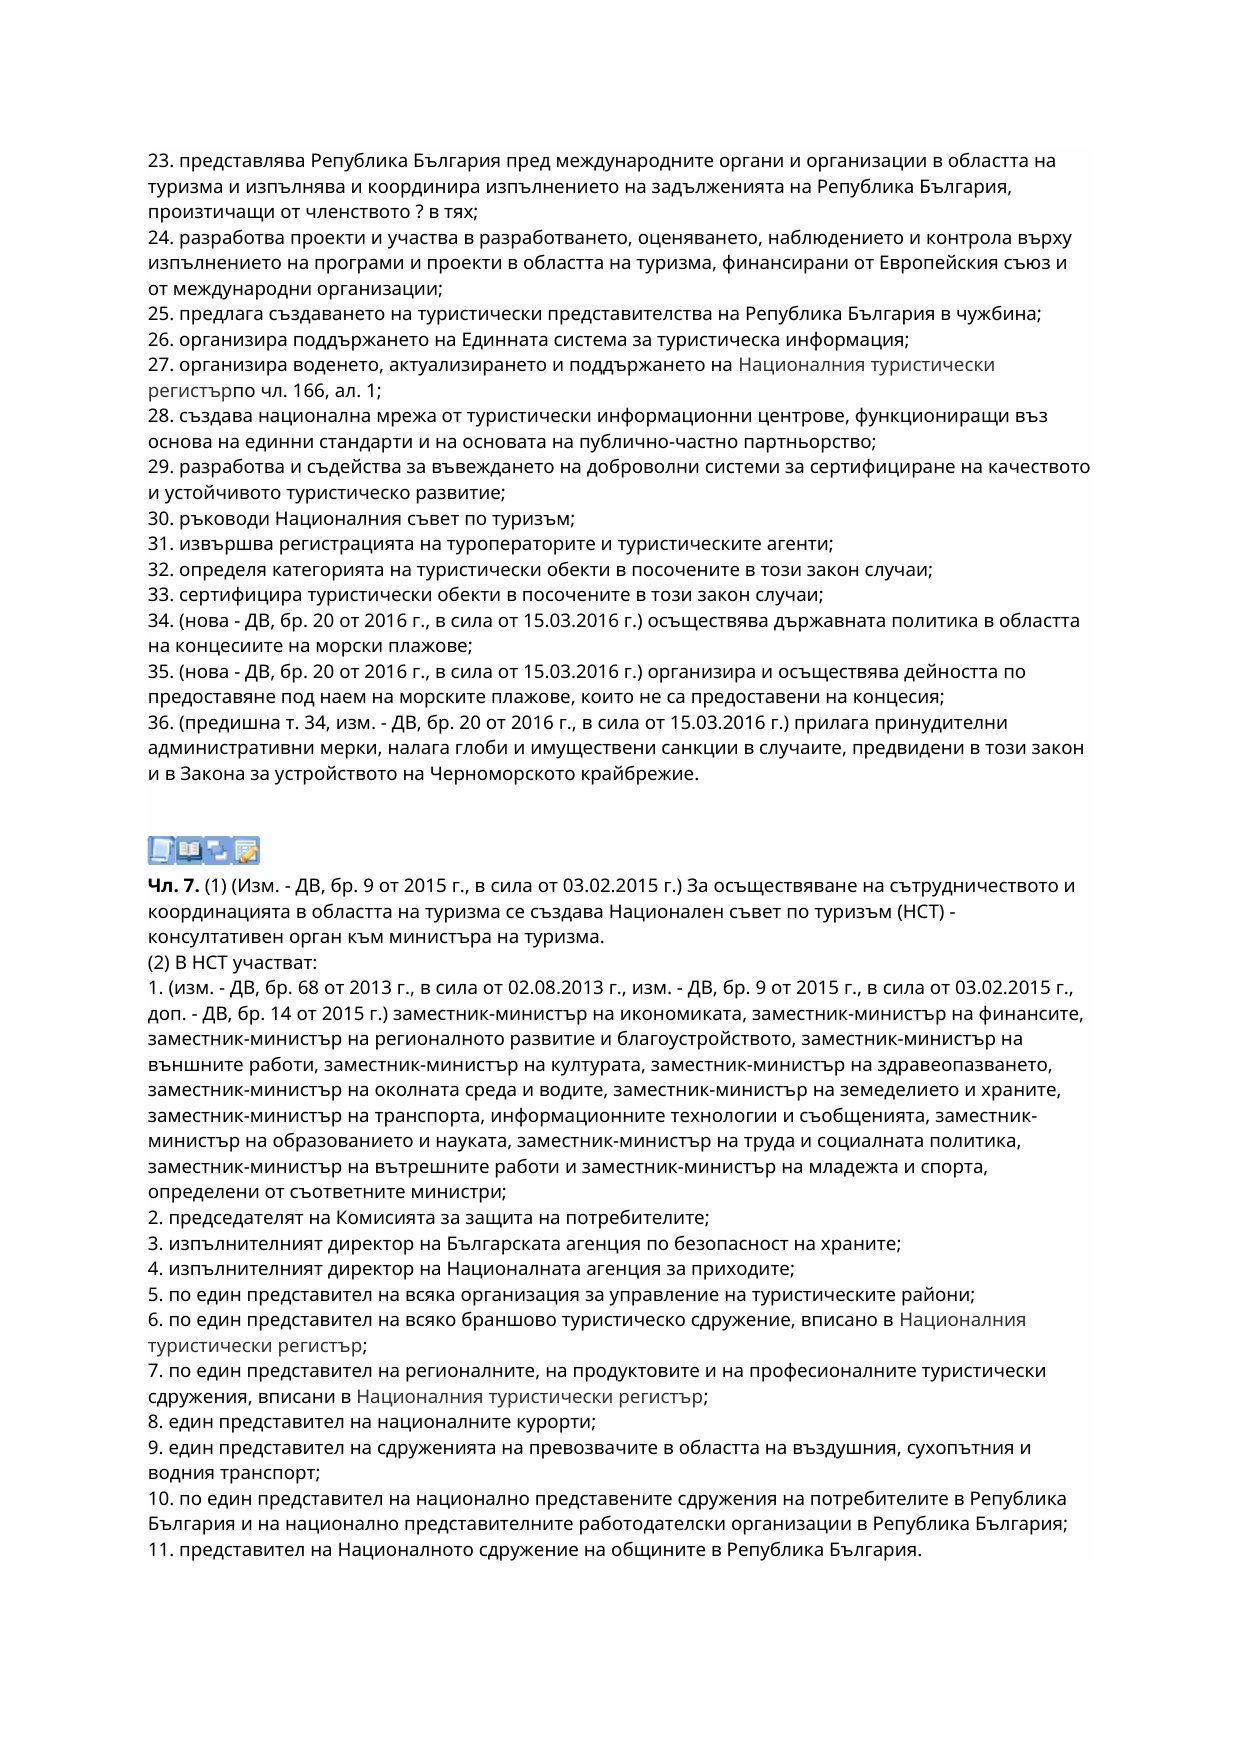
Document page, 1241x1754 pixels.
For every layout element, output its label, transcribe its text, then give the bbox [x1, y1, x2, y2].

text 33. сертифицира туристически обекти в посочените в този закон случаи; [148, 581, 1093, 607]
text 29. разработва и съдейства за въвеждането на доброволни системи за сертифициране на качеството и устойчивото туристическо развитие; [148, 454, 1093, 505]
text 9. един представител на сдруженията на превозвачите в областта на въздушния, сухопътния и водния транспорт; [148, 1434, 1093, 1485]
text 30. ръководи Националния съвет по туризъм; [148, 505, 1093, 530]
text 5. по един представител на всяка организация за управление на туристическите райони; [148, 1281, 1093, 1306]
text 4. изпълнителният директор на Националната агенция за приходите; [148, 1255, 1093, 1281]
text 28. създава национална мрежа от туристически информационни центрове, функциониращи въз основа на единни стандарти и на основата на публично-частно партньорство; [148, 403, 1093, 454]
text 26. организира поддържането на Единната система за туристическа информация; [148, 326, 1093, 352]
text 2. председателят на Комисията за защита на потребителите; [148, 1204, 1093, 1230]
text (2) В НСТ участват: [148, 949, 1093, 975]
text 10. по един представител на национално представените сдружения на потребителите в Република България и на национално представителните работодателски организации в Република България; [148, 1485, 1093, 1536]
text 27. организира воденето, актуализирането и поддържането на Националния туристически регистърпо чл. 166, ал. 1; [148, 352, 1093, 403]
text 25. предлага създаването на туристически представителства на Република България в чужбина; [148, 301, 1093, 326]
text 7. по един представител на регионалните, на продуктовите и на професионалните туристически сдружения, вписани в Националния туристически регистър; [148, 1357, 1093, 1408]
text 35. (нова - ДВ, бр. 20 от 2016 г., в сила от 15.03.2016 г.) организира и осъществява дейността по предоставяне под наем на морските плажове, които не са предоставени на концесия; [148, 658, 1093, 709]
text 11. представител на Националното сдружение на общините в Република България. [148, 1536, 1093, 1562]
text 32. определя категорията на туристически обекти в посочените в този закон случаи; [148, 556, 1093, 581]
text 8. един представител на националните курорти; [148, 1408, 1093, 1434]
text Чл. 7. (1) (Изм. - ДВ, бр. 9 от 2015 г., в сила от 03.02.2015 г.) За осъществяване на сътрудничеството и координацията в областта на туризма се създава Национален съвет по туризъм (НСТ) - консултативен орган към министъра на туризма. [148, 873, 1093, 949]
text 3. изпълнителният директор на Българската агенция по безопасност на храните; [148, 1230, 1093, 1255]
picture [147, 836, 261, 865]
text 23. представлява Република България пред международните органи и организации в областта на туризма и изпълнява и координира изпълнението на задълженията на Република България, произтичащи от членството ? в тях; [148, 148, 1093, 224]
text 1. (изм. - ДВ, бр. 68 от 2013 г., в сила от 02.08.2013 г., изм. - ДВ, бр. 9 от 2015 г., в сила от 03.02.2015 г., доп. - ДВ, бр. 14 от 2015 г.) заместник-министър на икономиката, заместник-министър на финансите, заместник-министър на регионалното развитие и благоустройството, заместник-министър на външните работи, заместник-министър на културата, заместник-министър на здравеопазването, заместник-министър на околната среда и водите, заместник-министър на земеделието и храните, заместник-министър на транспорта, информационните технологии и съобщенията, заместник-министър на образованието и науката, заместник-министър на труда и социалната политика, заместник-министър на вътрешните работи и заместник-министър на младежта и спорта, определени от съответните министри; [148, 975, 1093, 1204]
text 6. по един представител на всяко браншово туристическо сдружение, вписано в Националния туристически регистър; [148, 1306, 1093, 1357]
text 36. (предишна т. 34, изм. - ДВ, бр. 20 от 2016 г., в сила от 15.03.2016 г.) прилага принудителни административни мерки, налага глоби и имуществени санкции в случаите, предвидени в този закон и в Закона за устройството на Черноморското крайбрежие. [148, 709, 1093, 786]
text 24. разработва проекти и участва в разработването, оценяването, наблюдението и контрола върху изпълнението на програми и проекти в областта на туризма, финансирани от Европейския съюз и от международни организации; [148, 224, 1093, 301]
text 34. (нова - ДВ, бр. 20 от 2016 г., в сила от 15.03.2016 г.) осъществява държавната политика в областта на концесиите на морски плажове; [148, 607, 1093, 658]
text 31. извършва регистрацията на туроператорите и туристическите агенти; [148, 530, 1093, 556]
